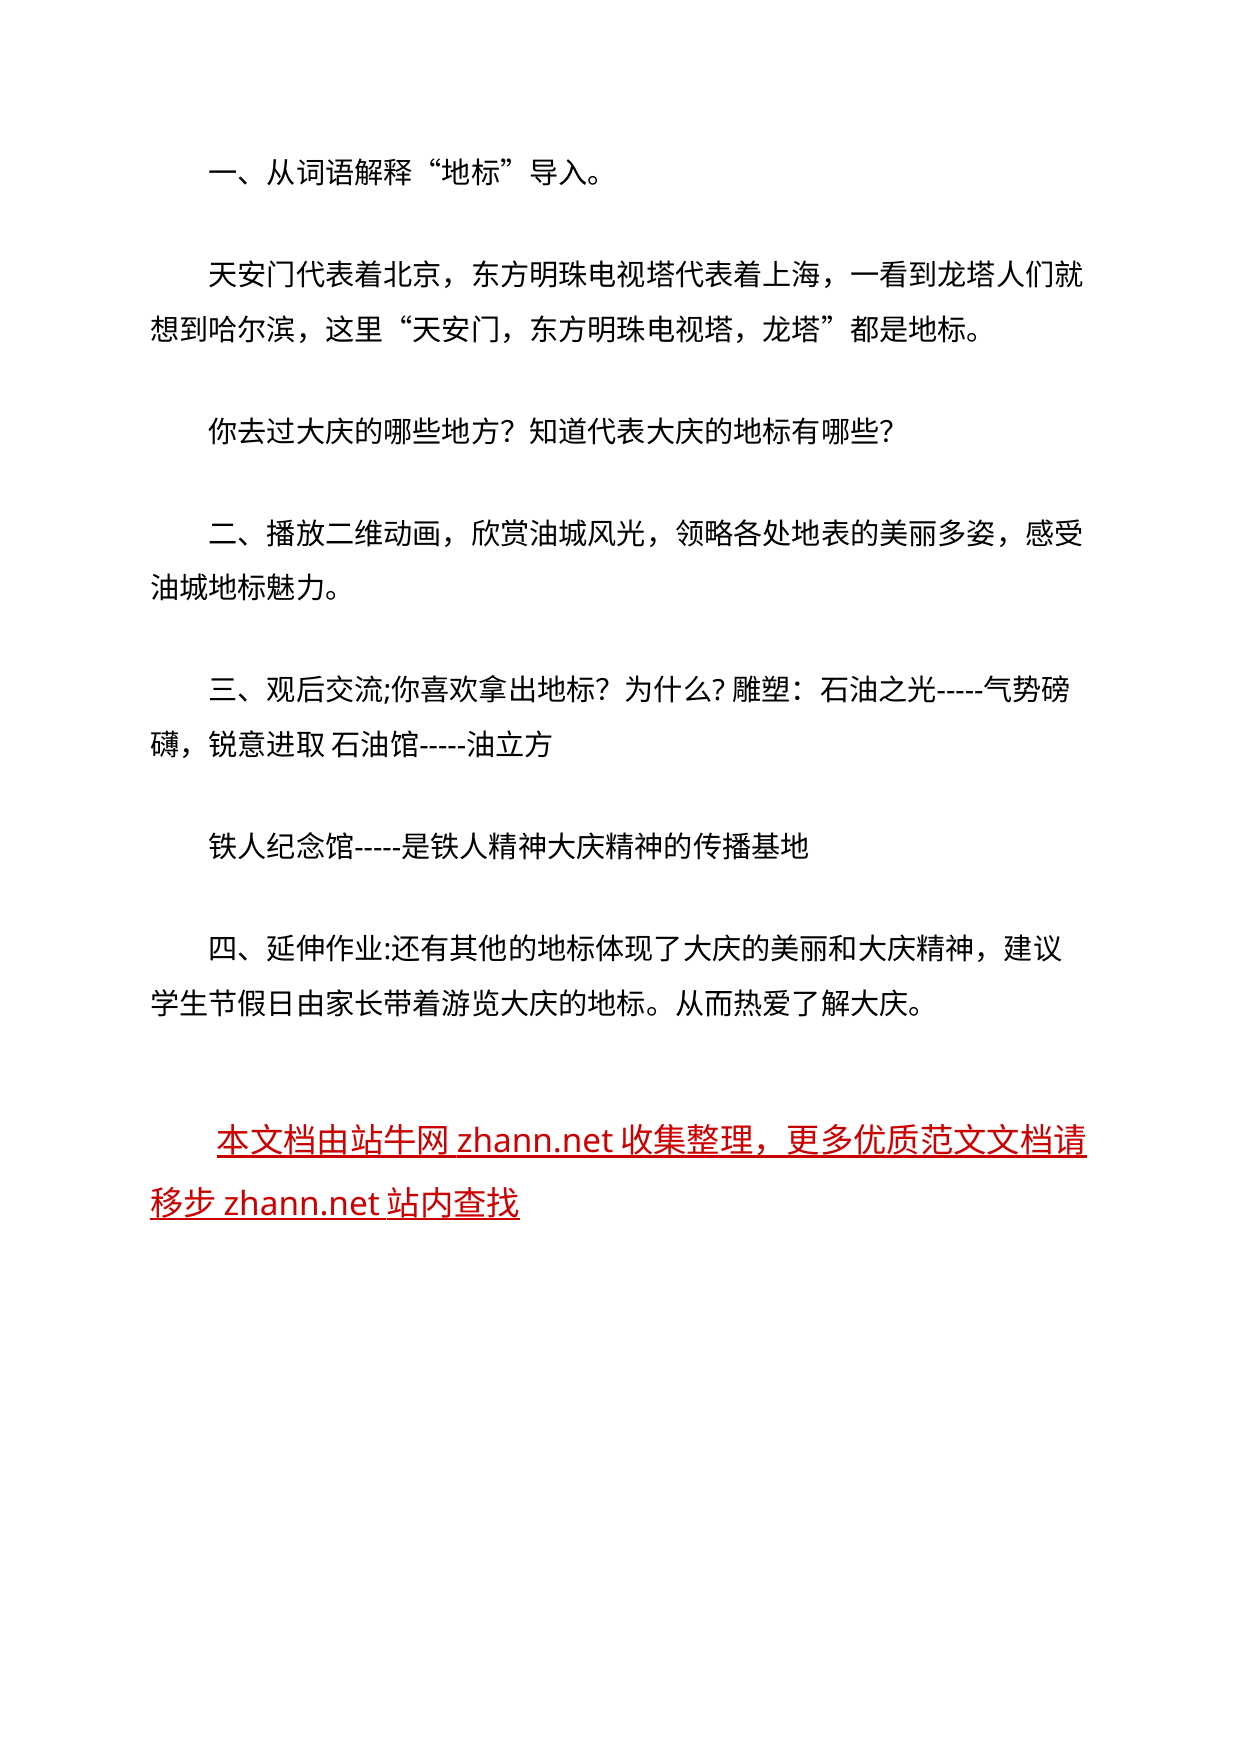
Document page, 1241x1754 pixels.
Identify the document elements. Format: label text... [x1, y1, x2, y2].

text 三、观后交流;你喜欢拿出地标？为什么? 雕塑：石油之光-----气势磅礴，锐意进取 石油馆-----油立方 [150, 667, 1090, 764]
text 一、从词语解释“地标”导入。 [150, 150, 1090, 192]
text 本文档由站牛网zhann.net收集整理，更多优质范文文档请移步zhann.net站内查找 [150, 1114, 1090, 1225]
text 四、延伸作业:还有其他的地标体现了大庆的美丽和大庆精神，建议学生节假日由家长带着游览大庆的地标。从而热爱了解大庆。 [150, 926, 1090, 1023]
text 天安门代表着北京，东方明珠电视塔代表着上海，一看到龙塔人们就想到哈尔滨，这里“天安门，东方明珠电视塔，龙塔”都是地标。 [150, 252, 1090, 349]
text 你去过大庆的哪些地方？知道代表大庆的地标有哪些？ [150, 408, 1090, 451]
text 二、播放二维动画，欣赏油城风光，领略各处地表的美丽多姿，感受油城地标魅力。 [150, 510, 1090, 607]
text 铁人纪念馆-----是铁人精神大庆精神的传播基地 [150, 824, 1090, 866]
